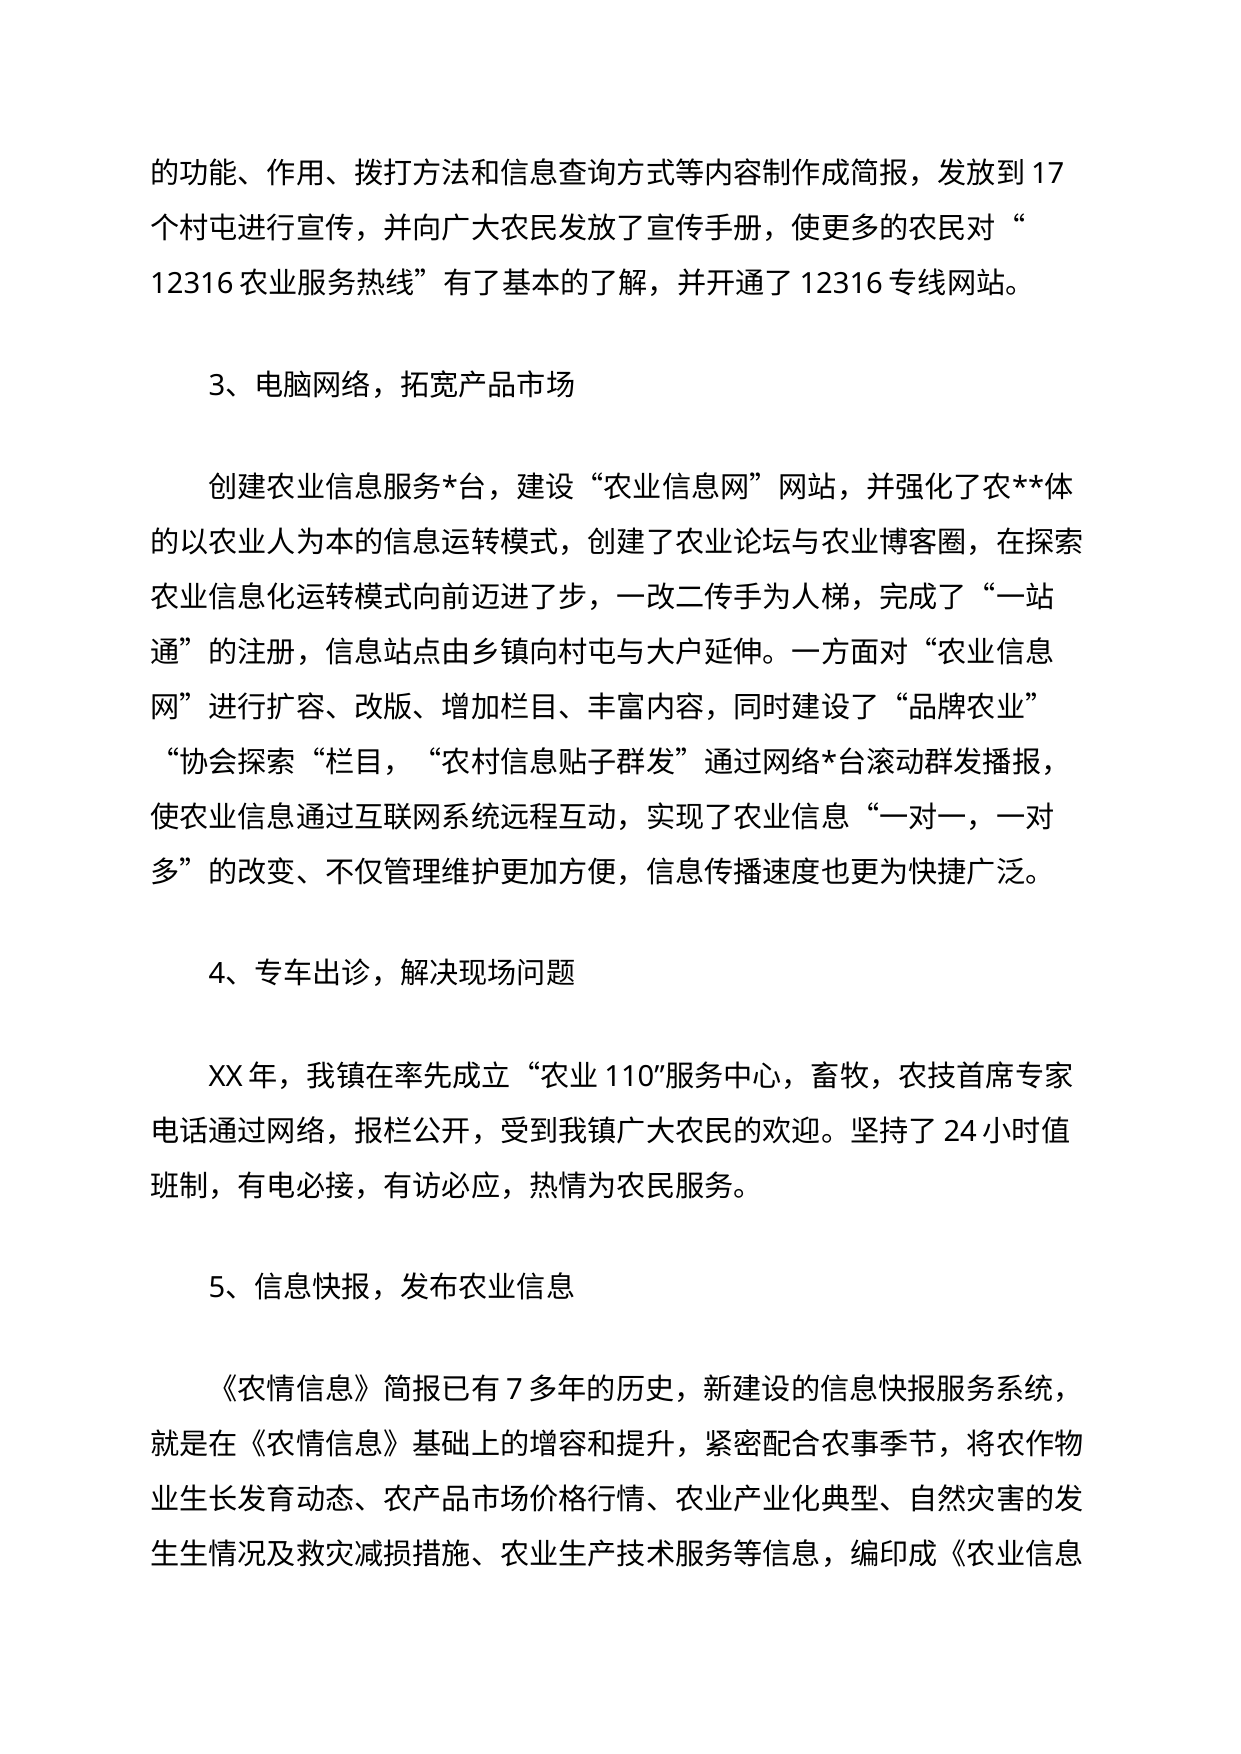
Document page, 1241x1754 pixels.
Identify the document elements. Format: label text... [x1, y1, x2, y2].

text 5、信息快报，发布农业信息 [150, 1264, 1090, 1306]
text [150, 1366, 1090, 1573]
text 创建农业信息服务*台，建设“农业信息网”网站，并强化了农**体的以农业人为本的信息运转模式，创建了农业论坛与农业博客圈，在探索农业信息化运转模式向前迈进了步，一改二传手为人梯，完成了“一站通”的注册，信息站点由乡镇向村屯与大户延伸。一方面对“农业信息网”进行扩容、改版、增加栏目、丰富内容，同时建设了“品牌农业”“协会探索“栏目，“农村信息贴子群发”通过网络*台滚动群发播报，使农业信息通过互联网系统远程互动，实现了农业信息“一对一，一对多”的改变、不仅管理维护更加方便，信息传播速度也更为快捷广泛。 [150, 464, 1090, 891]
text 4、专车出诊，解决现场问题 [150, 950, 1090, 992]
text 3、电脑网络，拓宽产品市场 [150, 362, 1090, 404]
text XX年，我镇在率先成立“农业110”服务中心，畜牧，农技首席专家电话通过网络，报栏公开，受到我镇广大农民的欢迎。坚持了24小时值班制，有电必接，有访必应，热情为农民服务。 [150, 1052, 1090, 1204]
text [150, 150, 1090, 302]
